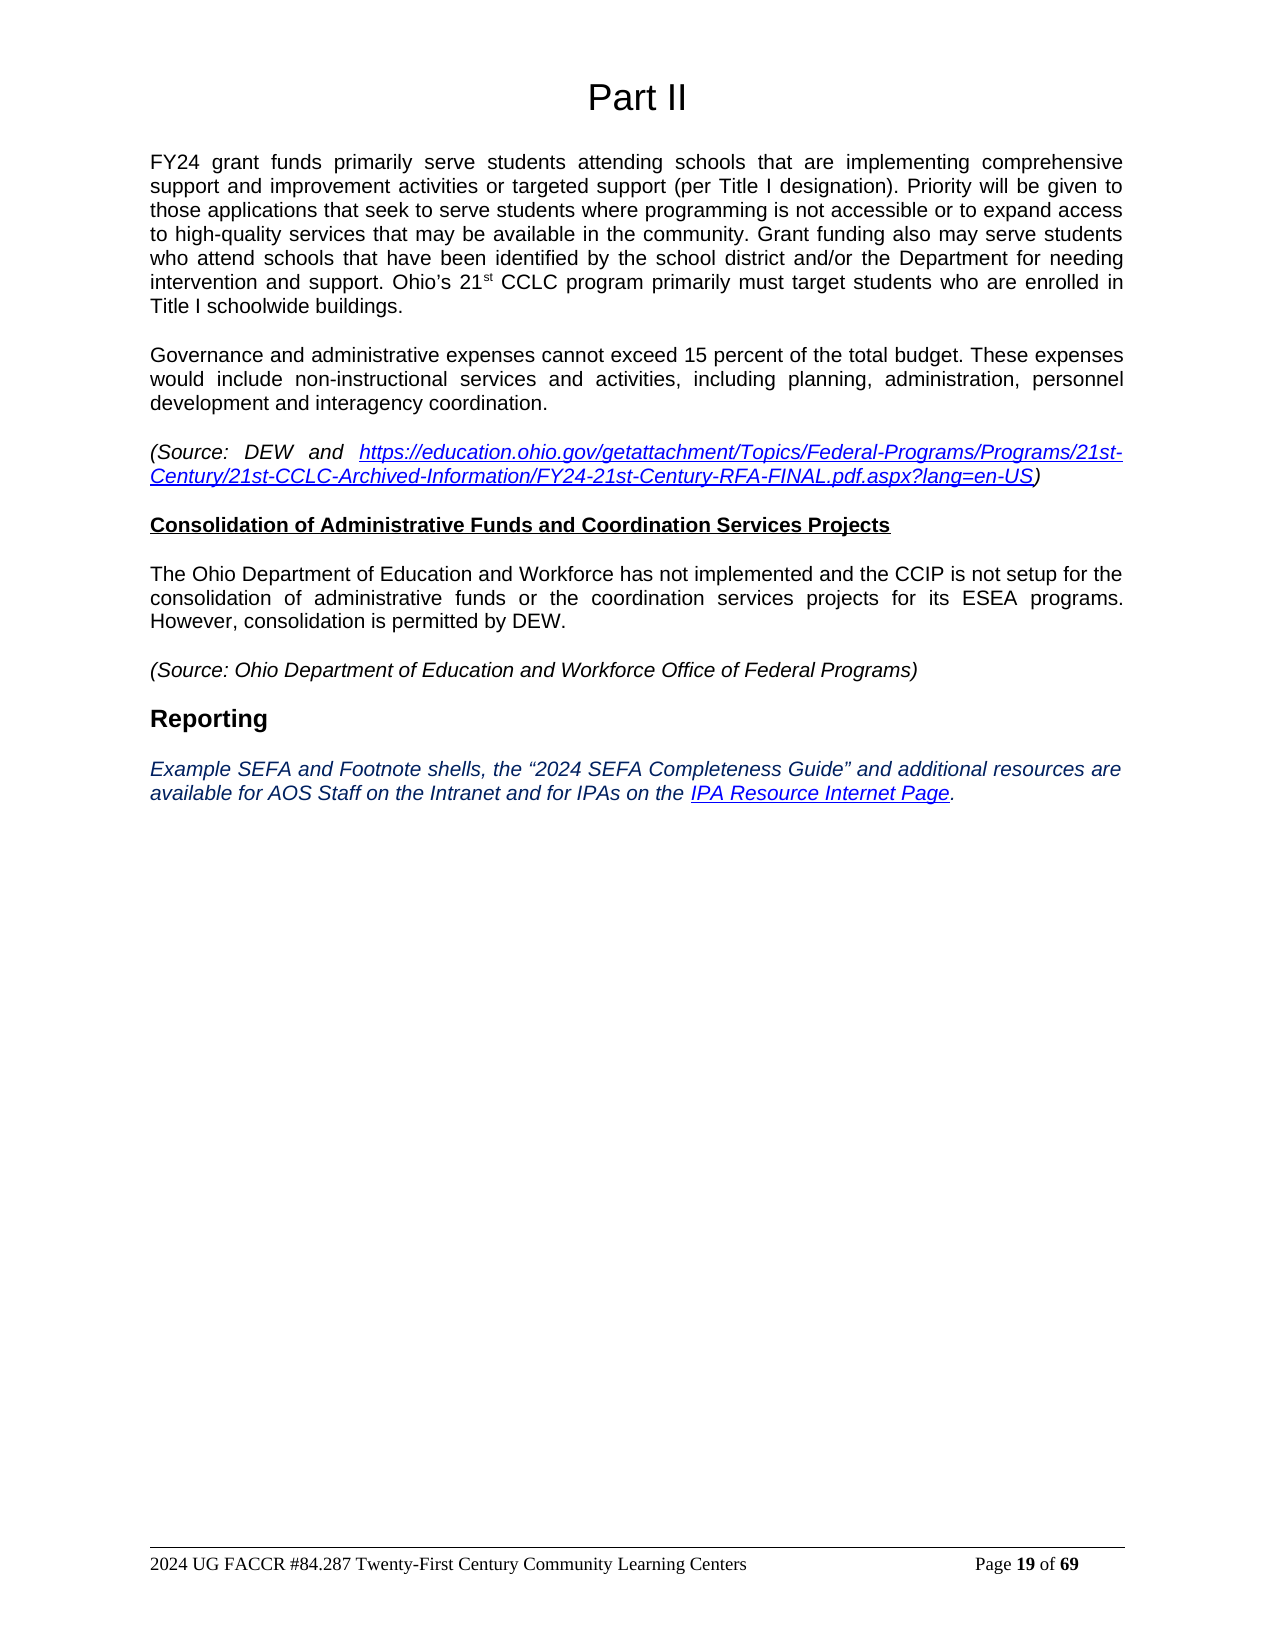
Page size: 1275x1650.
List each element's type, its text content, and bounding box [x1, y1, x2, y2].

subtitle Reporting [150, 707, 1125, 732]
text (Source: DEW and https://education.ohio.gov/getattachment/Topics/Federal-Programs/Programs/21st-Century/21st-CCLC-Archived-Information/FY24-21st-Century-RFA-FINAL.pdf.aspx?lang=en-US) [150, 439, 1125, 487]
text Example SEFA and Footnote shells, the “2024 SEFA Completeness Guide” and additional resources are available for AOS Staff on the Intranet and for IPAs on the IPA Resource Internet Page. [150, 757, 1125, 805]
text FY24 grant funds primarily serve students attending schools that are implementing comprehensive support and improvement activities or targeted support (per Title I designation). Priority will be given to those applications that seek to serve students where programming is not accessible or to expand access to high-quality services that may be available in the community. Grant funding also may serve students who attend schools that have been identified by the school district and/or the Department for needing intervention and support. Ohio’s 21st CCLC program primarily must target students who are enrolled in Title I schoolwide buildings. [150, 150, 1125, 318]
text (Source: Ohio Department of Education and Workforce Office of Federal Programs) [150, 658, 1125, 682]
text The Ohio Department of Education and Workforce has not implemented and the CCIP is not setup for the consolidation of administrative funds or the coordination services projects for its ESEA programs. However, consolidation is permitted by DEW. [150, 561, 1125, 633]
text Governance and administrative expenses cannot exceed 15 percent of the total budget. These expenses would include non-instructional services and activities, including planning, administration, personnel development and interagency coordination. [150, 343, 1125, 414]
text Consolidation of Administrative Funds and Coordination Services Projects [150, 512, 1125, 536]
